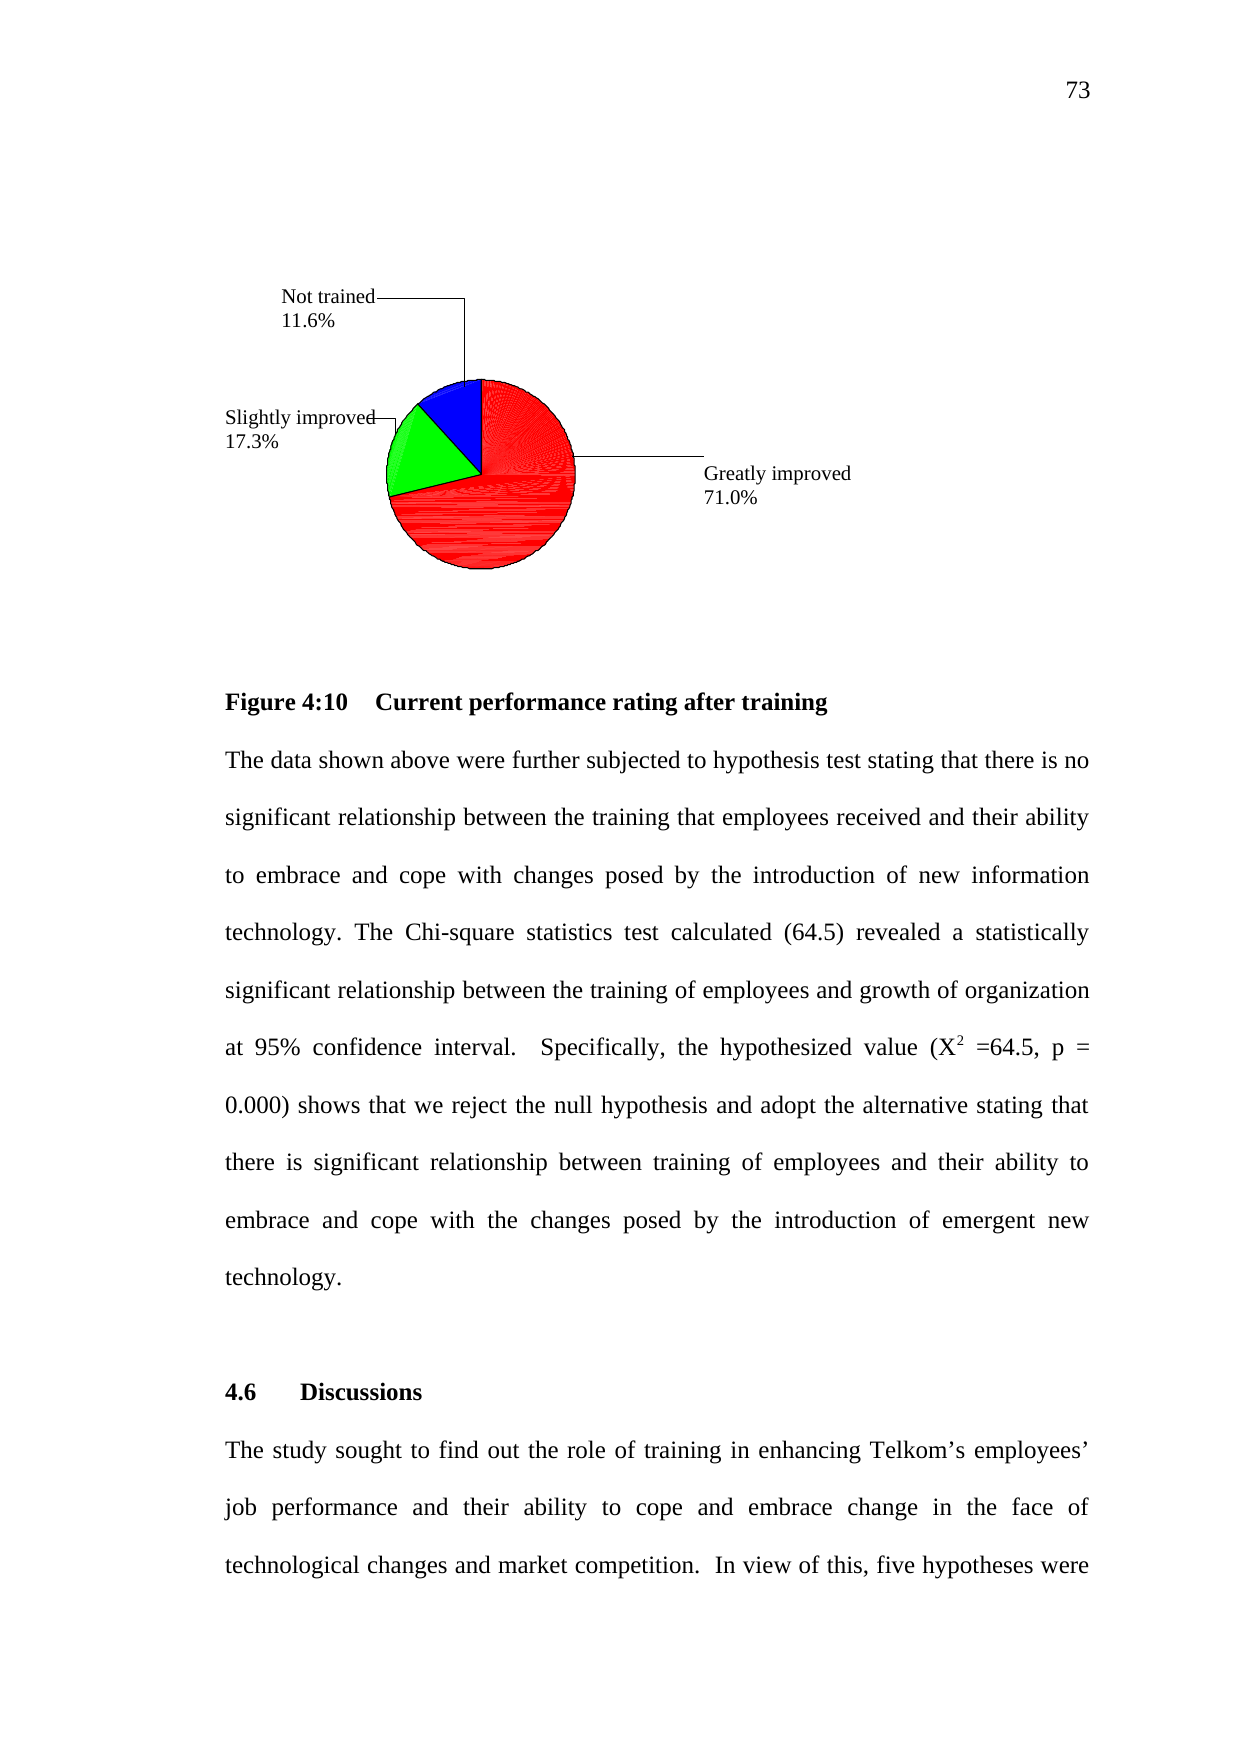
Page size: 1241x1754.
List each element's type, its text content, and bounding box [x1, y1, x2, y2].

subtitle 4.6 Discussions [225, 1377, 1090, 1406]
text The data shown above were further subjected to hypothesis test stating that there is no significant relationship between the training that employees received and their ability to embrace and cope with changes posed by the introduction of new information technology. The Chi-square statistics test calculated (64.5) revealed a statistically significant relationship between the training of employees and growth of organization at 95% confidence interval. Specifically, the hypothesized value (X2 =64.5, p = 0.000) shows that we reject the null hypothesis and adopt the alternative stating that there is significant relationship between training of employees and their ability to embrace and cope with the changes posed by the introduction of emergent new technology. [225, 745, 1090, 1291]
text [225, 1435, 1090, 1578]
subtitle Figure 4:10 Current performance rating after training [225, 687, 1090, 716]
